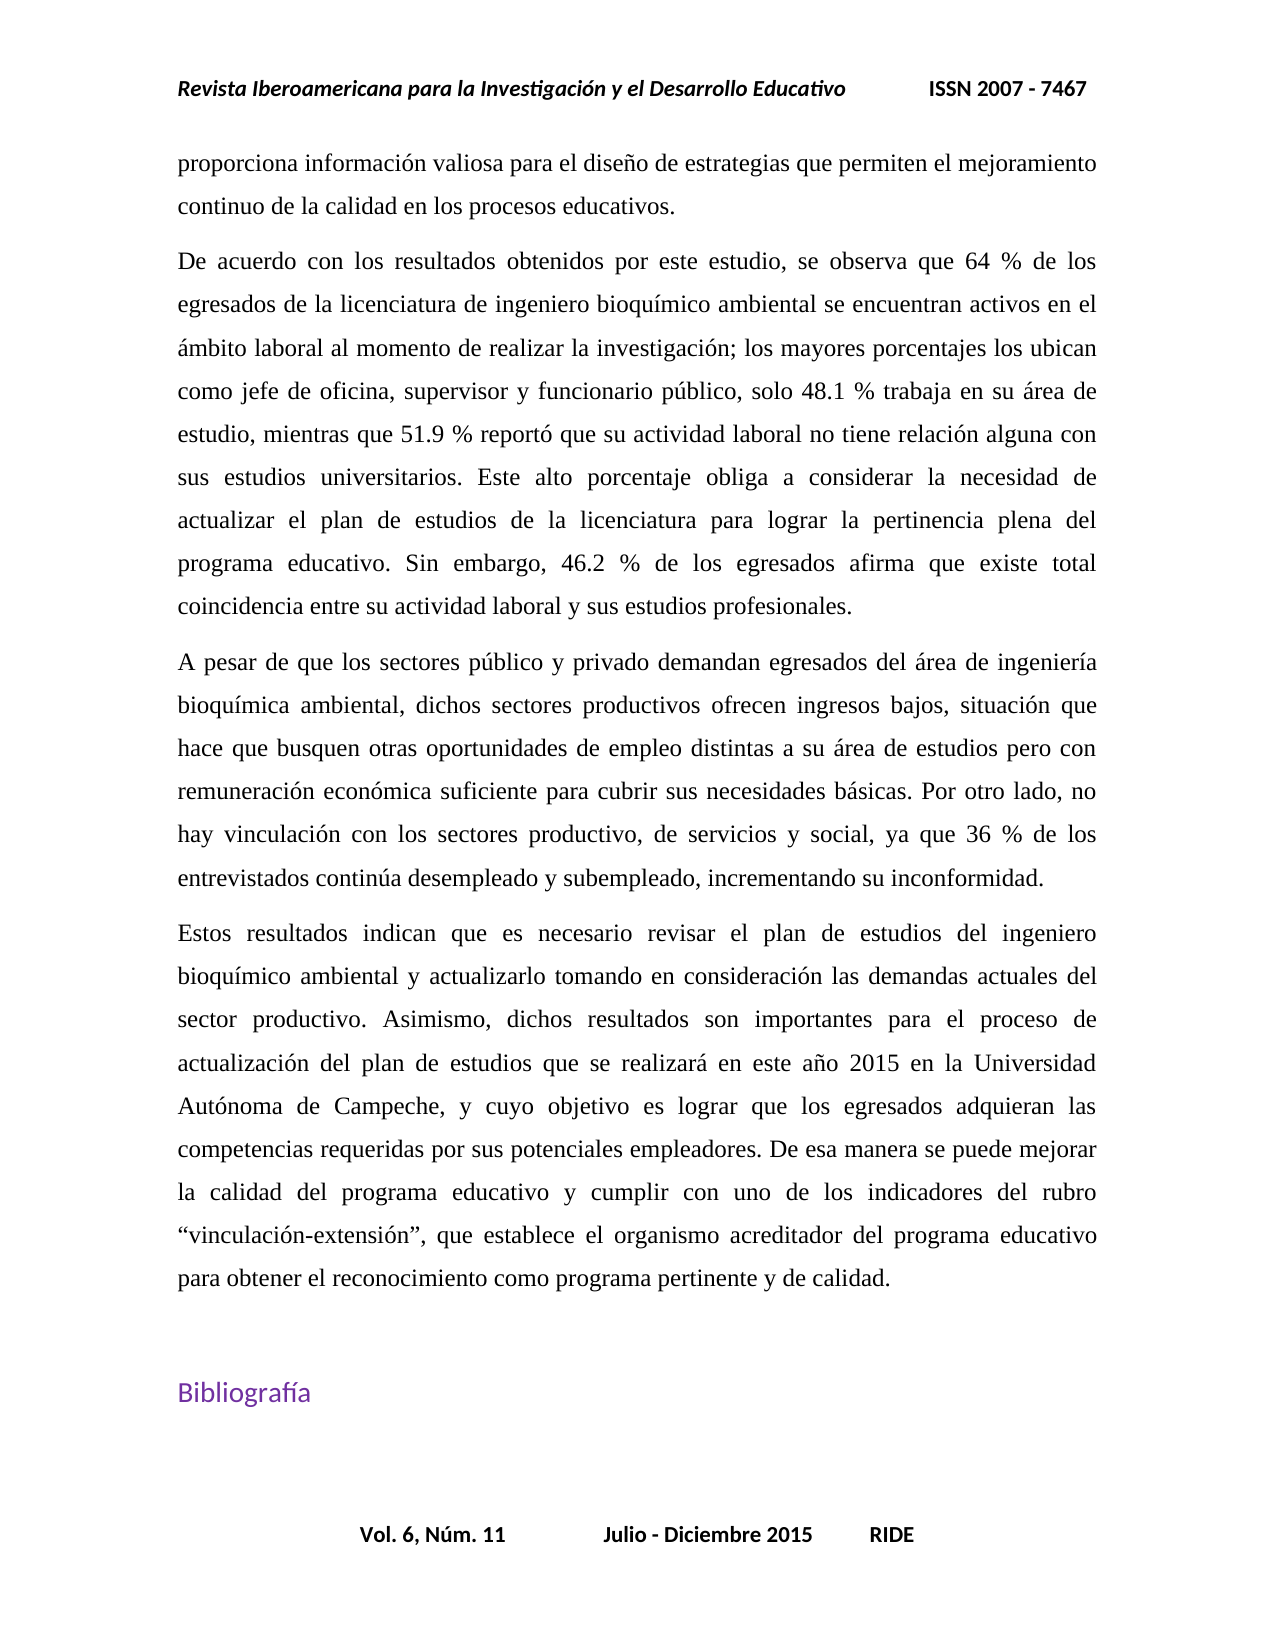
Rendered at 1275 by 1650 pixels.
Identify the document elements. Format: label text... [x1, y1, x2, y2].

text A pesar de que los sectores público y privado demandan egresados del área de ingeniería bioquímica ambiental, dichos sectores productivos ofrecen ingresos bajos, situación que hace que busquen otras oportunidades de empleo distintas a su área de estudios pero con remuneración económica suficiente para cubrir sus necesidades básicas. Por otro lado, no hay vinculación con los sectores productivo, de servicios y social, ya que 36 % de los entrevistados continúa desempleado y subempleado, incrementando su inconformidad. [177, 647, 1098, 891]
text Estos resultados indican que es necesario revisar el plan de estudios del ingeniero bioquímico ambiental y actualizarlo tomando en consideración las demandas actuales del sector productivo. Asimismo, dichos resultados son importantes para el proceso de actualización del plan de estudios que se realizará en este año 2015 en la Universidad Autónoma de Campeche, y cuyo objetivo es lograr que los egresados adquieran las competencias requeridas por sus potenciales empleadores. De esa manera se puede mejorar la calidad del programa educativo y cumplir con uno de los indicadores del rubro “vinculación-extensión”, que establece el organismo acreditador del programa educativo para obtener el reconocimiento como programa pertinente y de calidad. [177, 918, 1098, 1292]
text De acuerdo con los resultados obtenidos por este estudio, se observa que 64 % de los egresados de la licenciatura de ingeniero bioquímico ambiental se encuentran activos en el ámbito laboral al momento de realizar la investigación; los mayores porcentajes los ubican como jefe de oficina, supervisor y funcionario público, solo 48.1 % trabaja en su área de estudio, mientras que 51.9 % reportó que su actividad laboral no tiene relación alguna con sus estudios universitarios. Este alto porcentaje obliga a considerar la necesidad de actualizar el plan de estudios de la licenciatura para lograr la pertinencia plena del programa educativo. Sin embargo, 46.2 % de los egresados afirma que existe total coincidencia entre su actividad laboral y sus estudios profesionales. [177, 246, 1098, 620]
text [177, 148, 1098, 219]
text Bibliografía [177, 1374, 1098, 1410]
